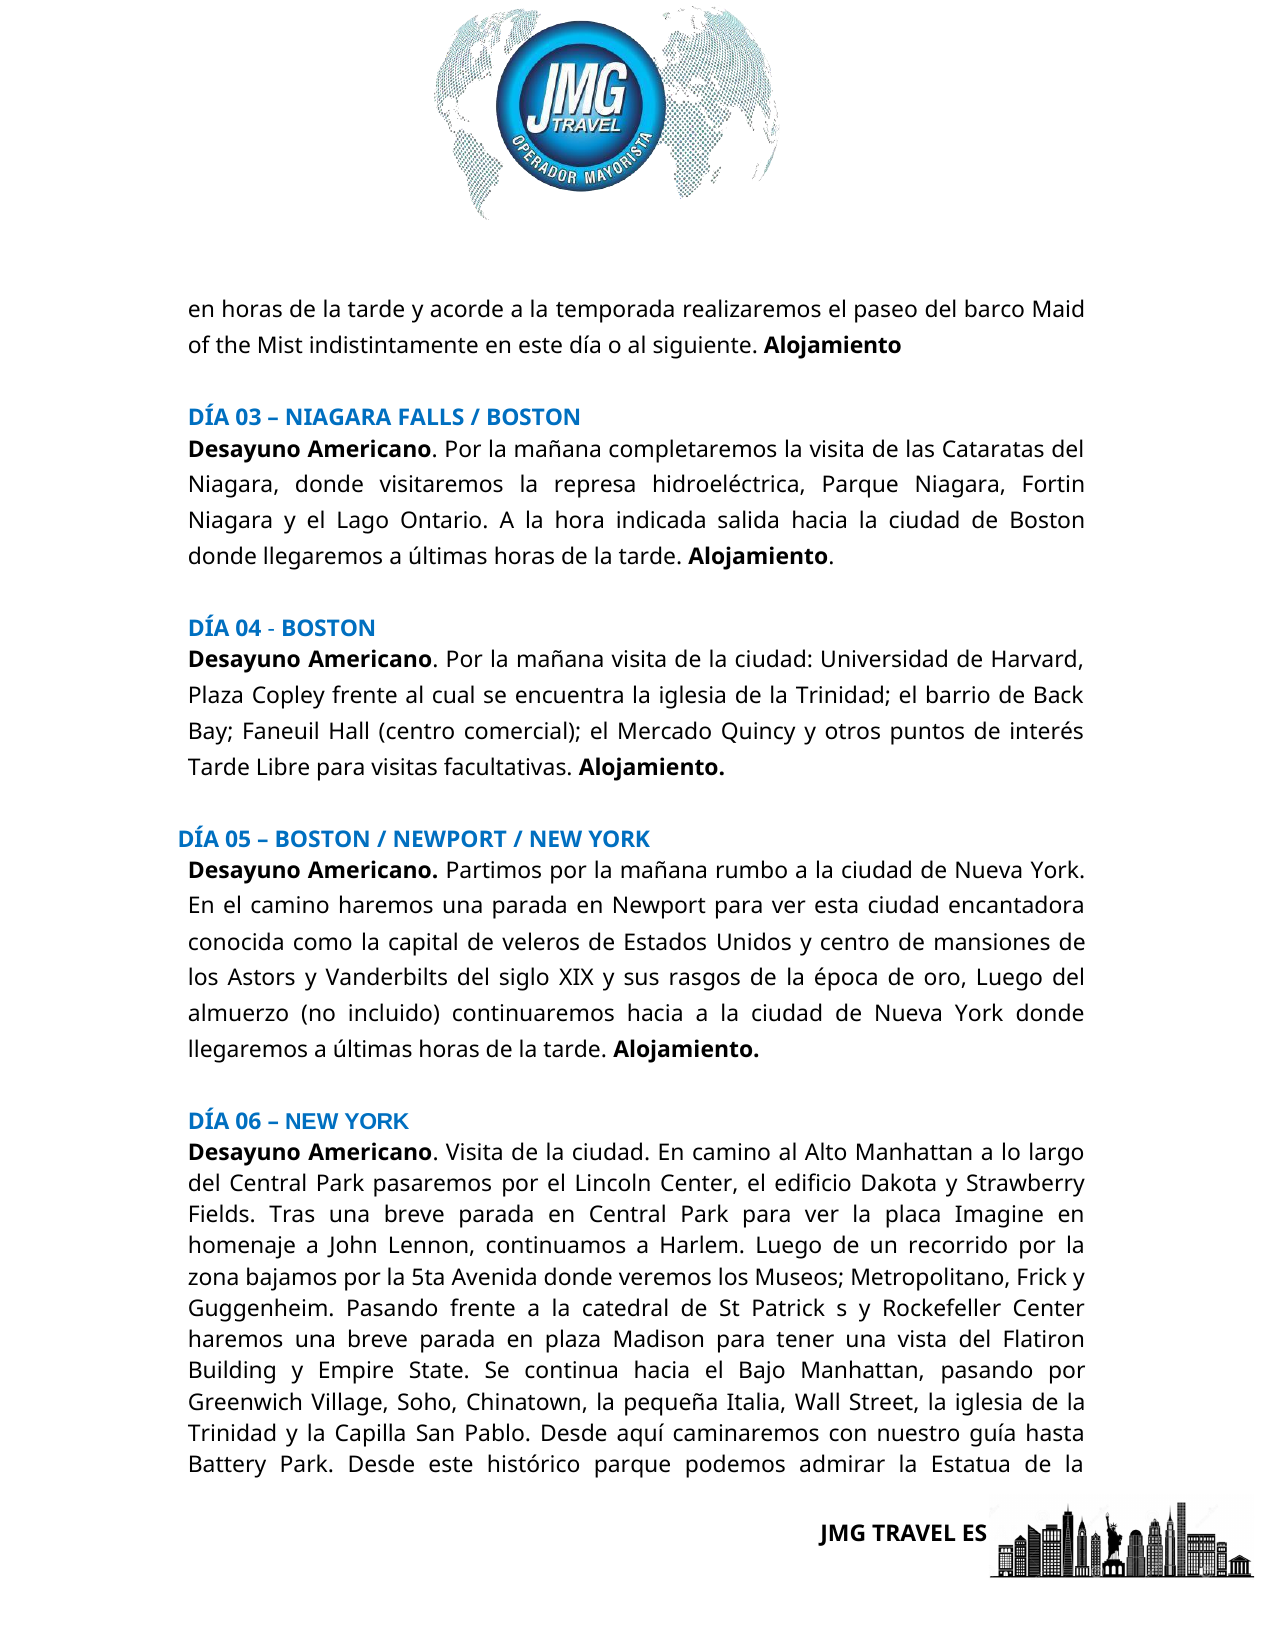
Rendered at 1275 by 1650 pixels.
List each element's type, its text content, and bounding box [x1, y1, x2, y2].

text Desayuno Americano. Por la mañana visita de la ciudad: Universidad de Harvard, Plaza Copley frente al cual se encuentra la iglesia de la Trinidad; el barrio de Back Bay; Faneuil Hall (centro comercial); el Mercado Quincy y otros puntos de interés Tarde Libre para visitas facultativas. Alojamiento. [188, 643, 1085, 782]
text en horas de la tarde y acorde a la temporada realizaremos el paseo del barco Maid of the Mist indistintamente en este día o al siguiente. Alojamiento [188, 293, 1085, 360]
subtitle DÍA 04 - BOSTON [188, 612, 1098, 643]
subtitle DÍA 03 – NIAGARA FALLS / BOSTON [188, 401, 1098, 432]
subtitle DÍA 05 – BOSTON / NEWPORT / NEW YORK [177, 823, 1098, 853]
text Desayuno Americano. Partimos por la mañana rumbo a la ciudad de Nueva York. En el camino haremos una parada en Newport para ver esta ciudad encantadora conocida como la capital de veleros de Estados Unidos y centro de mansiones de los Astors y Vanderbilts del siglo XIX y sus rasgos de la época de oro, Luego del almuerzo (no incluido) continuaremos hacia a la ciudad de Nueva York donde llegaremos a últimas horas de la tarde. Alojamiento. [188, 853, 1085, 1064]
picture [434, 5, 780, 220]
text Desayuno Americano. Por la mañana completaremos la visita de las Cataratas del Niagara, donde visitaremos la represa hidroeléctrica, Parque Niagara, Fortin Niagara y el Lago Ontario. A la hora indicada salida hacia la ciudad de Boston donde llegaremos a últimas horas de la tarde. Alojamiento. [188, 432, 1085, 572]
subtitle DÍA 06 – NEW YORK [188, 1105, 1098, 1136]
picture [988, 1494, 1254, 1579]
